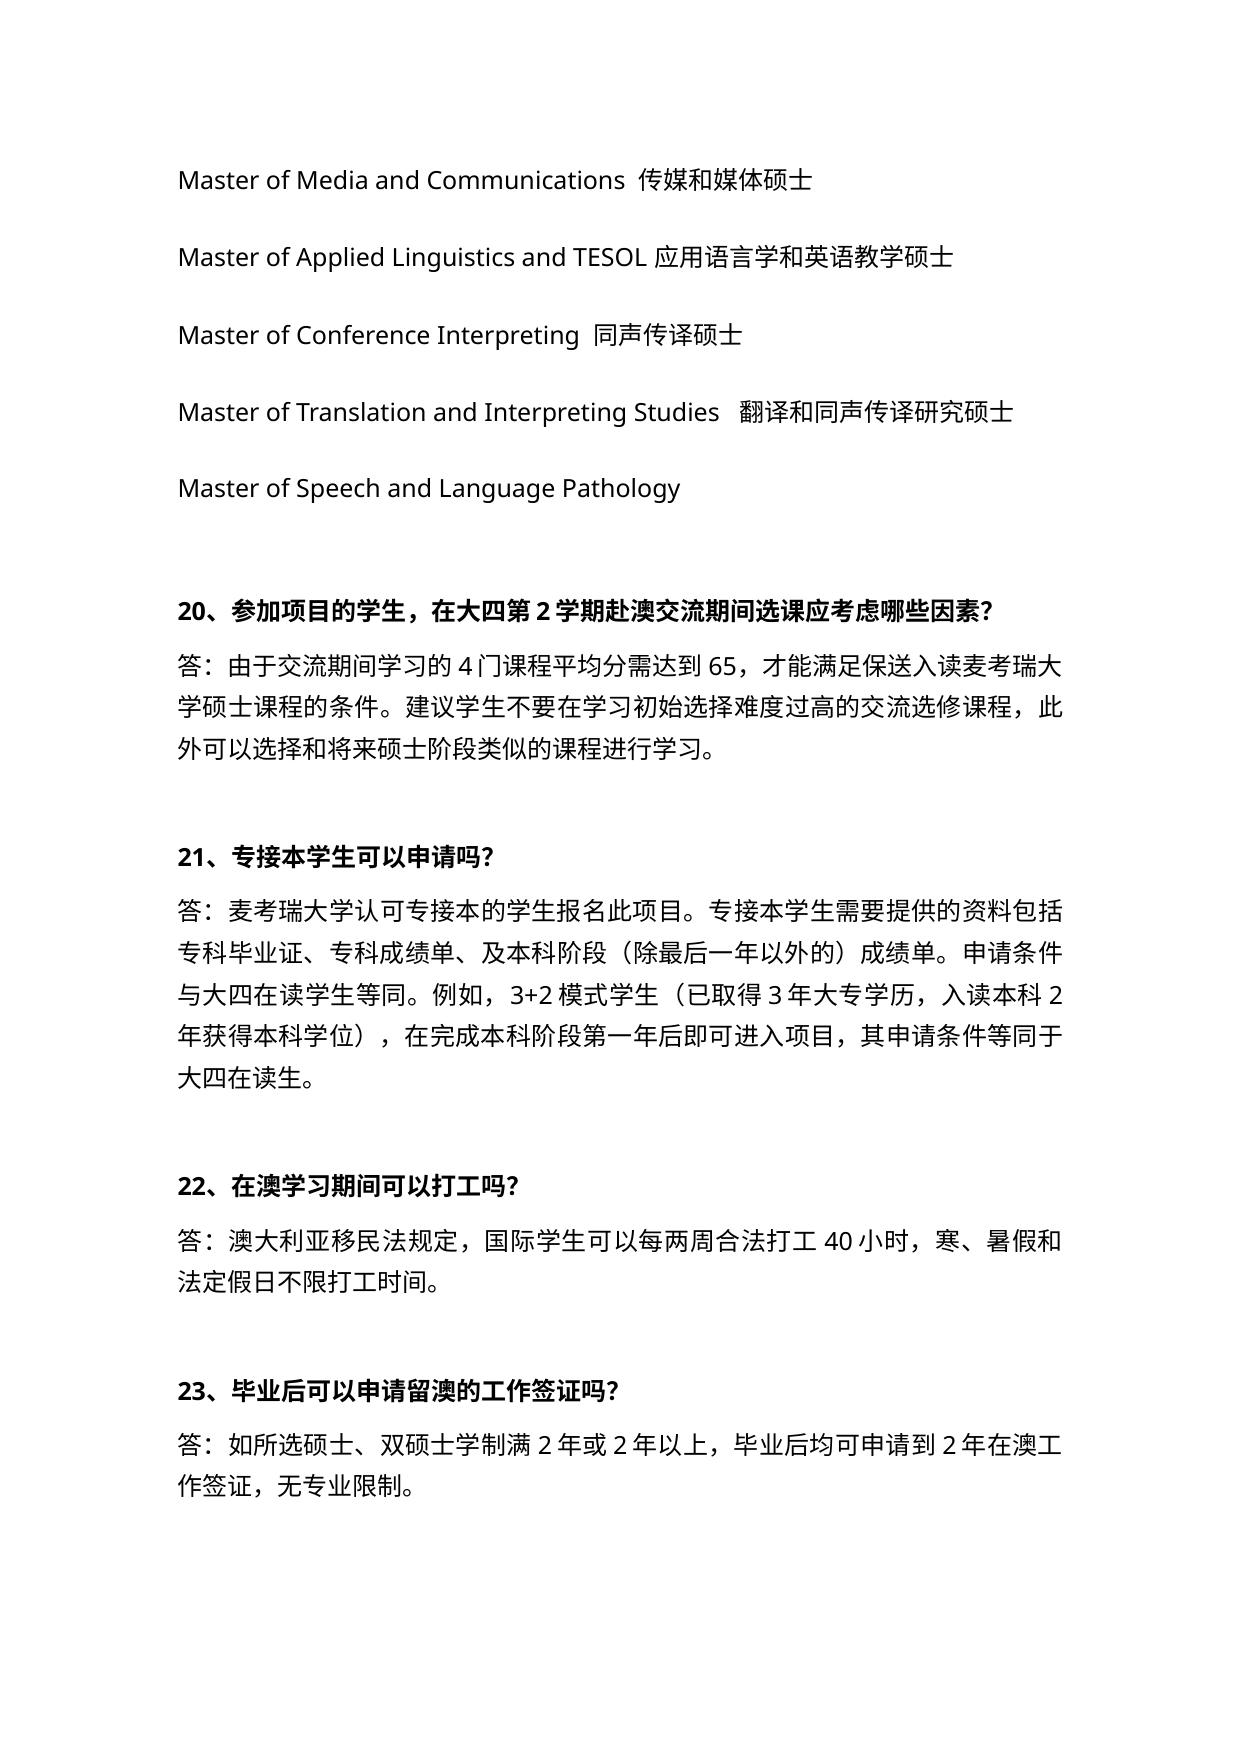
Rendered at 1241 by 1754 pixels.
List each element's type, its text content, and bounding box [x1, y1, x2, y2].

text Master of Translation and Interpreting Studies 翻译和同声传译研究硕士 [177, 378, 1063, 443]
text Master of Conference Interpreting 同声传译硕士 [177, 301, 1063, 366]
text 答：麦考瑞大学认可专接本的学生报名此项目。专接本学生需要提供的资料包括专科毕业证、专科成绩单、及本科阶段（除最后一年以外的）成绩单。申请条件与大四在读学生等同。例如，3+2模式学生（已取得3年大专学历，入读本科2年获得本科学位），在完成本科阶段第一年后即可进入项目，其申请条件等同于大四在读生。 [177, 887, 1063, 1096]
text 22、在澳学习期间可以打工吗？ [177, 1162, 1063, 1204]
text 答：澳大利亚移民法规定，国际学生可以每两周合法打工40小时，寒、暑假和法定假日不限打工时间。 [177, 1217, 1063, 1300]
text 答：由于交流期间学习的4门课程平均分需达到65，才能满足保送入读麦考瑞大学硕士课程的条件。建议学生不要在学习初始选择难度过高的交流选修课程，此外可以选择和将来硕士阶段类似的课程进行学习。 [177, 642, 1063, 767]
text Master of Speech and Language Pathology [177, 456, 1063, 521]
text 23、毕业后可以申请留澳的工作签证吗？ [177, 1367, 1063, 1408]
text 21、专接本学生可以申请吗？ [177, 833, 1063, 875]
text 答：如所选硕士、双硕士学制满2年或2年以上，毕业后均可申请到2年在澳工作签证，无专业限制。 [177, 1421, 1063, 1504]
text 20、参加项目的学生，在大四第2学期赴澳交流期间选课应考虑哪些因素？ [177, 587, 1063, 629]
text Master of Applied Linguistics and TESOL 应用语言学和英语教学硕士 [177, 223, 1063, 288]
text Master of Media and Communications 传媒和媒体硕士 [177, 146, 1063, 211]
